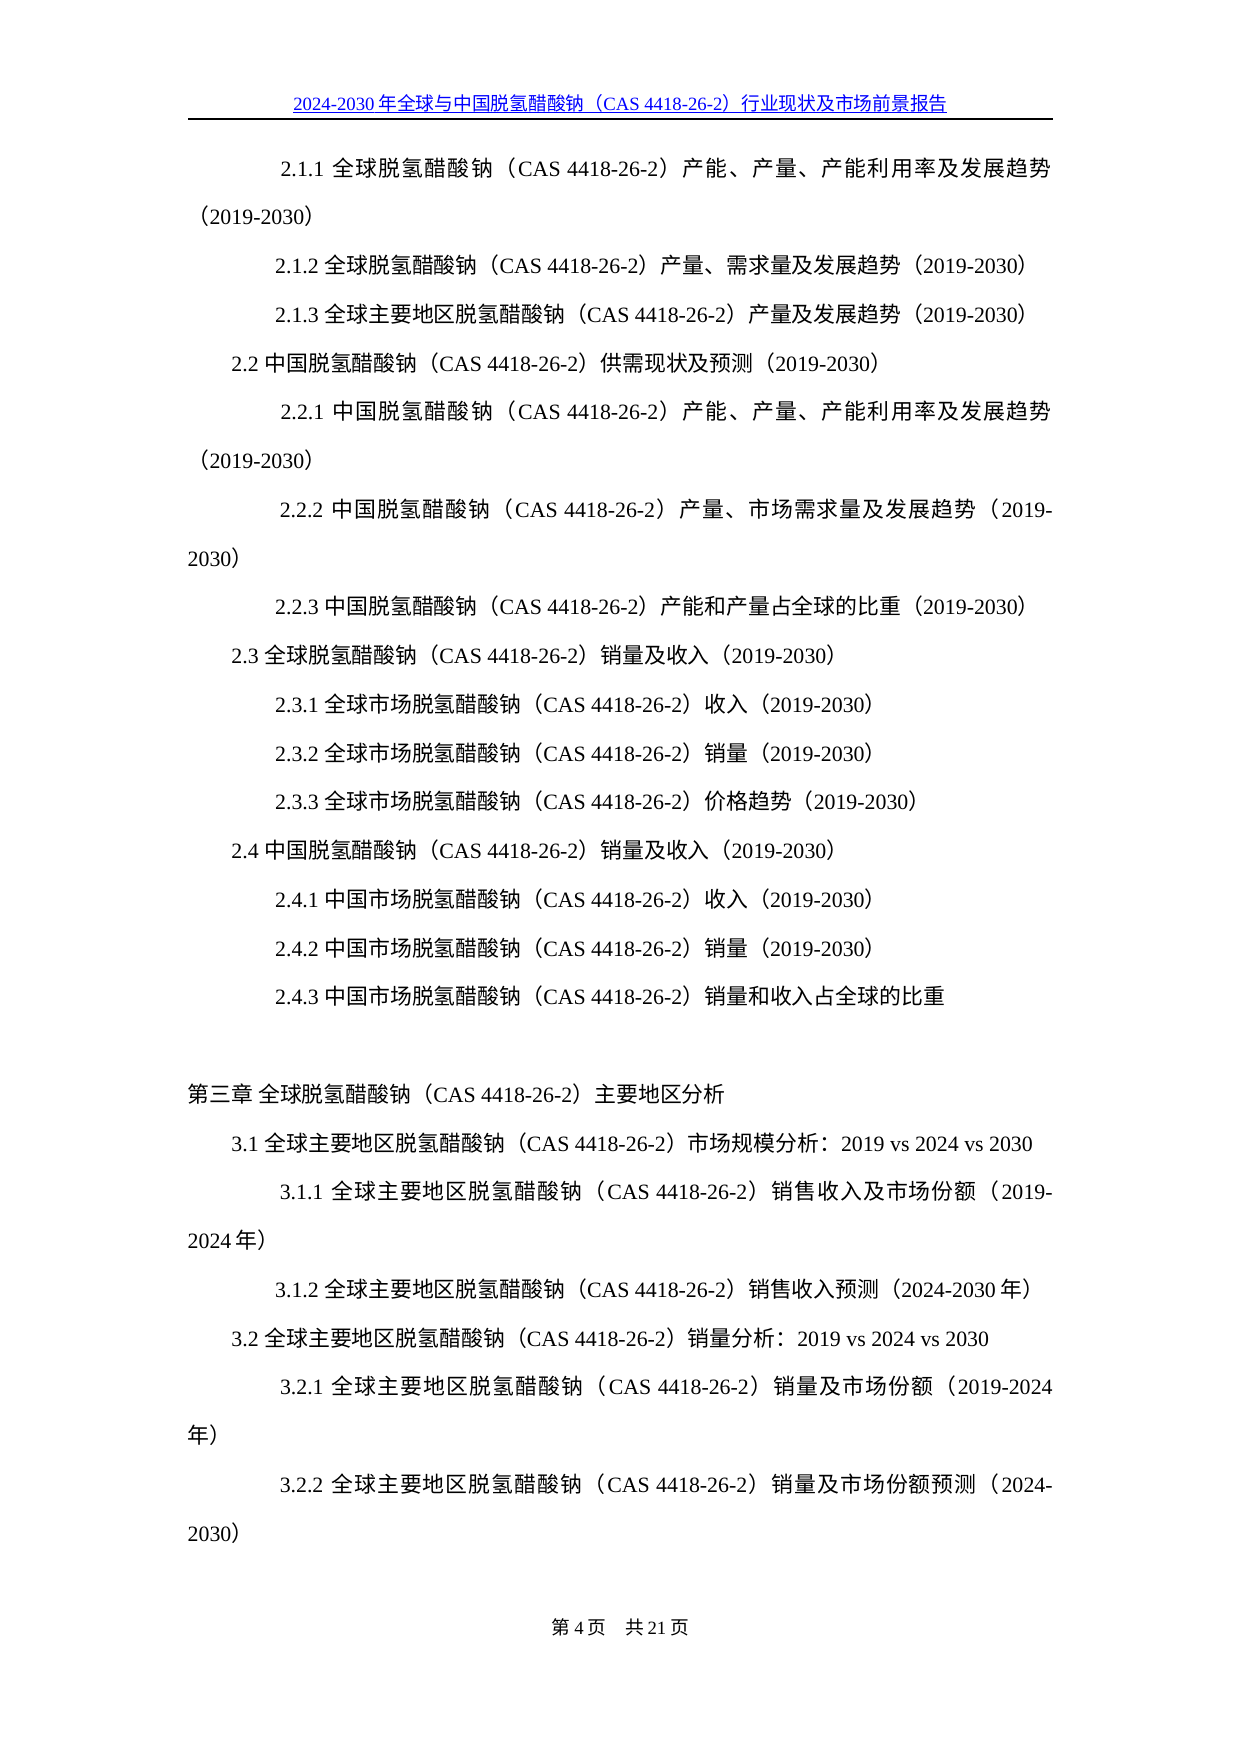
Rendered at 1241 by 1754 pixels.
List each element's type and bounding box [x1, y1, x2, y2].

text [187, 150, 1053, 1548]
